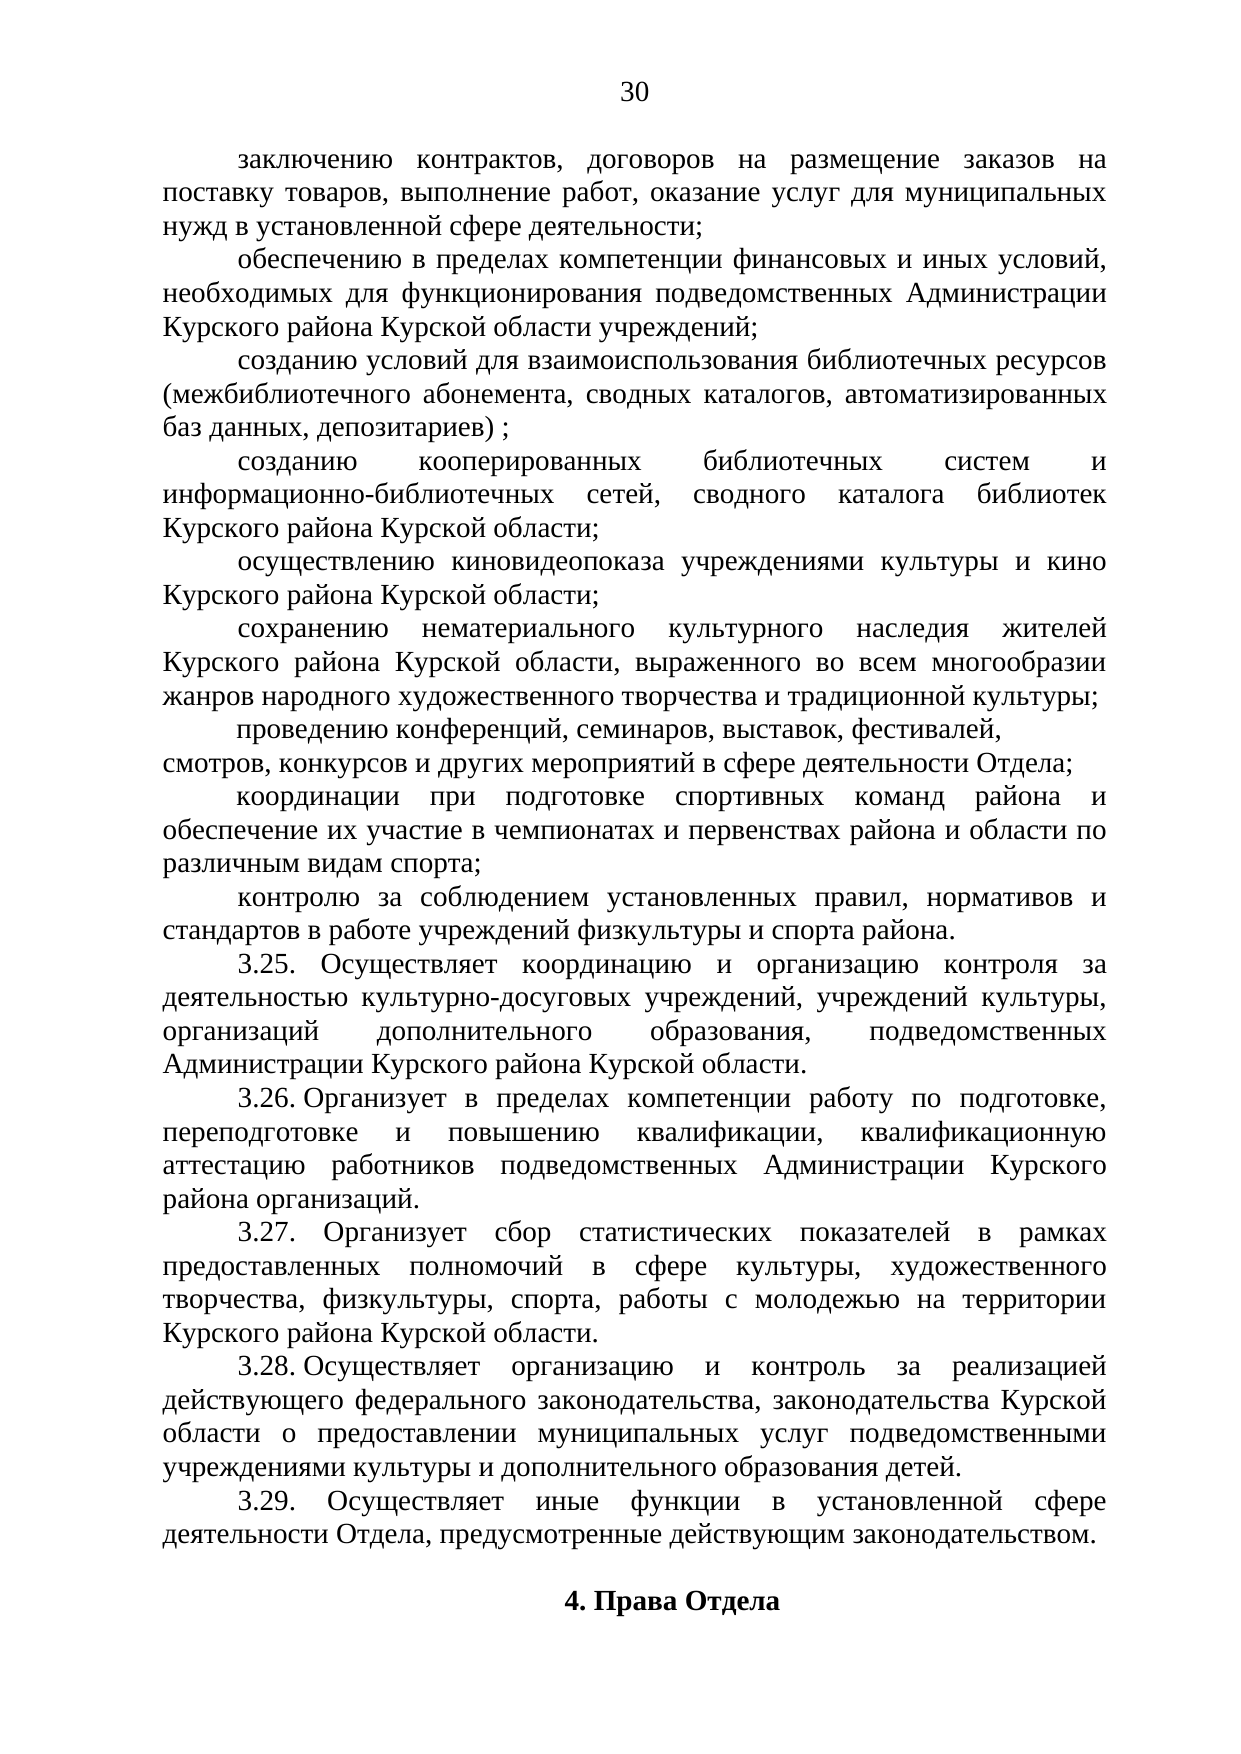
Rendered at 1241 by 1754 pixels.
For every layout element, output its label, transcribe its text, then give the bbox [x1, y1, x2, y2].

text обеспечению в пределах компетенции финансовых и иных условий, необходимых для функционирования подведомственных Администрации Курского района Курской области учреждений; [162, 242, 1107, 342]
text созданию условий для взаимоиспользования библиотечных ресурсов (межбиблиотечного абонемента, сводных каталогов, автоматизированных баз данных, депозитариев) ; [162, 342, 1107, 443]
text контролю за соблюдением установленных правил, нормативов и стандартов в работе учреждений физкультуры и спорта района. [162, 879, 1107, 946]
text 3.25. Осуществляет координацию и организацию контроля за деятельностью культурно-досуговых учреждений, учреждений культуры, организаций дополнительного образования, подведомственных Администрации Курского района Курской области. [162, 946, 1107, 1080]
text заключению контрактов, договоров на размещение заказов на поставку товаров, выполнение работ, оказание услуг для муниципальных нужд в установленной сфере деятельности; [162, 141, 1107, 242]
text 3.26. Организует в пределах компетенции работу по подготовке, переподготовке и повышению квалификации, квалификационную аттестацию работников подведомственных Администрации Курского района организаций. [162, 1080, 1107, 1214]
text проведению конференций, семинаров, выставок, фестивалей, [162, 711, 1107, 745]
text 3.27. Организует сбор статистических показателей в рамках предоставленных полномочий в сфере культуры, художественного творчества, физкультуры, спорта, работы с молодежью на территории Курского района Курской области. [162, 1214, 1107, 1348]
text осуществлению киновидеопоказа учреждениями культуры и кино Курского района Курской области; [162, 543, 1107, 611]
text смотров, конкурсов и других мероприятий в сфере деятельности Отдела; [162, 745, 1107, 778]
text сохранению нематериального культурного наследия жителей Курского района Курской области, выраженного во всем многообразии жанров народного художественного творчества и традиционной культуры; [162, 611, 1107, 711]
text координации при подготовке спортивных команд района и обеспечение их участие в чемпионатах и первенствах района и области по различным видам спорта; [162, 778, 1107, 879]
text 4. Права Отдела [162, 1583, 1107, 1617]
text созданию кооперированных библиотечных систем и информационно-библиотечных сетей, сводного каталога библиотек Курского района Курской области; [162, 443, 1107, 543]
text 3.28. Осуществляет организацию и контроль за реализацией действующего федерального законодательства, законодательства Курской области о предоставлении муниципальных услуг подведомственными учреждениями культуры и дополнительного образования детей. [162, 1348, 1107, 1483]
text 3.29. Осуществляет иные функции в установленной сфере деятельности Отдела, предусмотренные действующим законодательством. [162, 1483, 1107, 1550]
